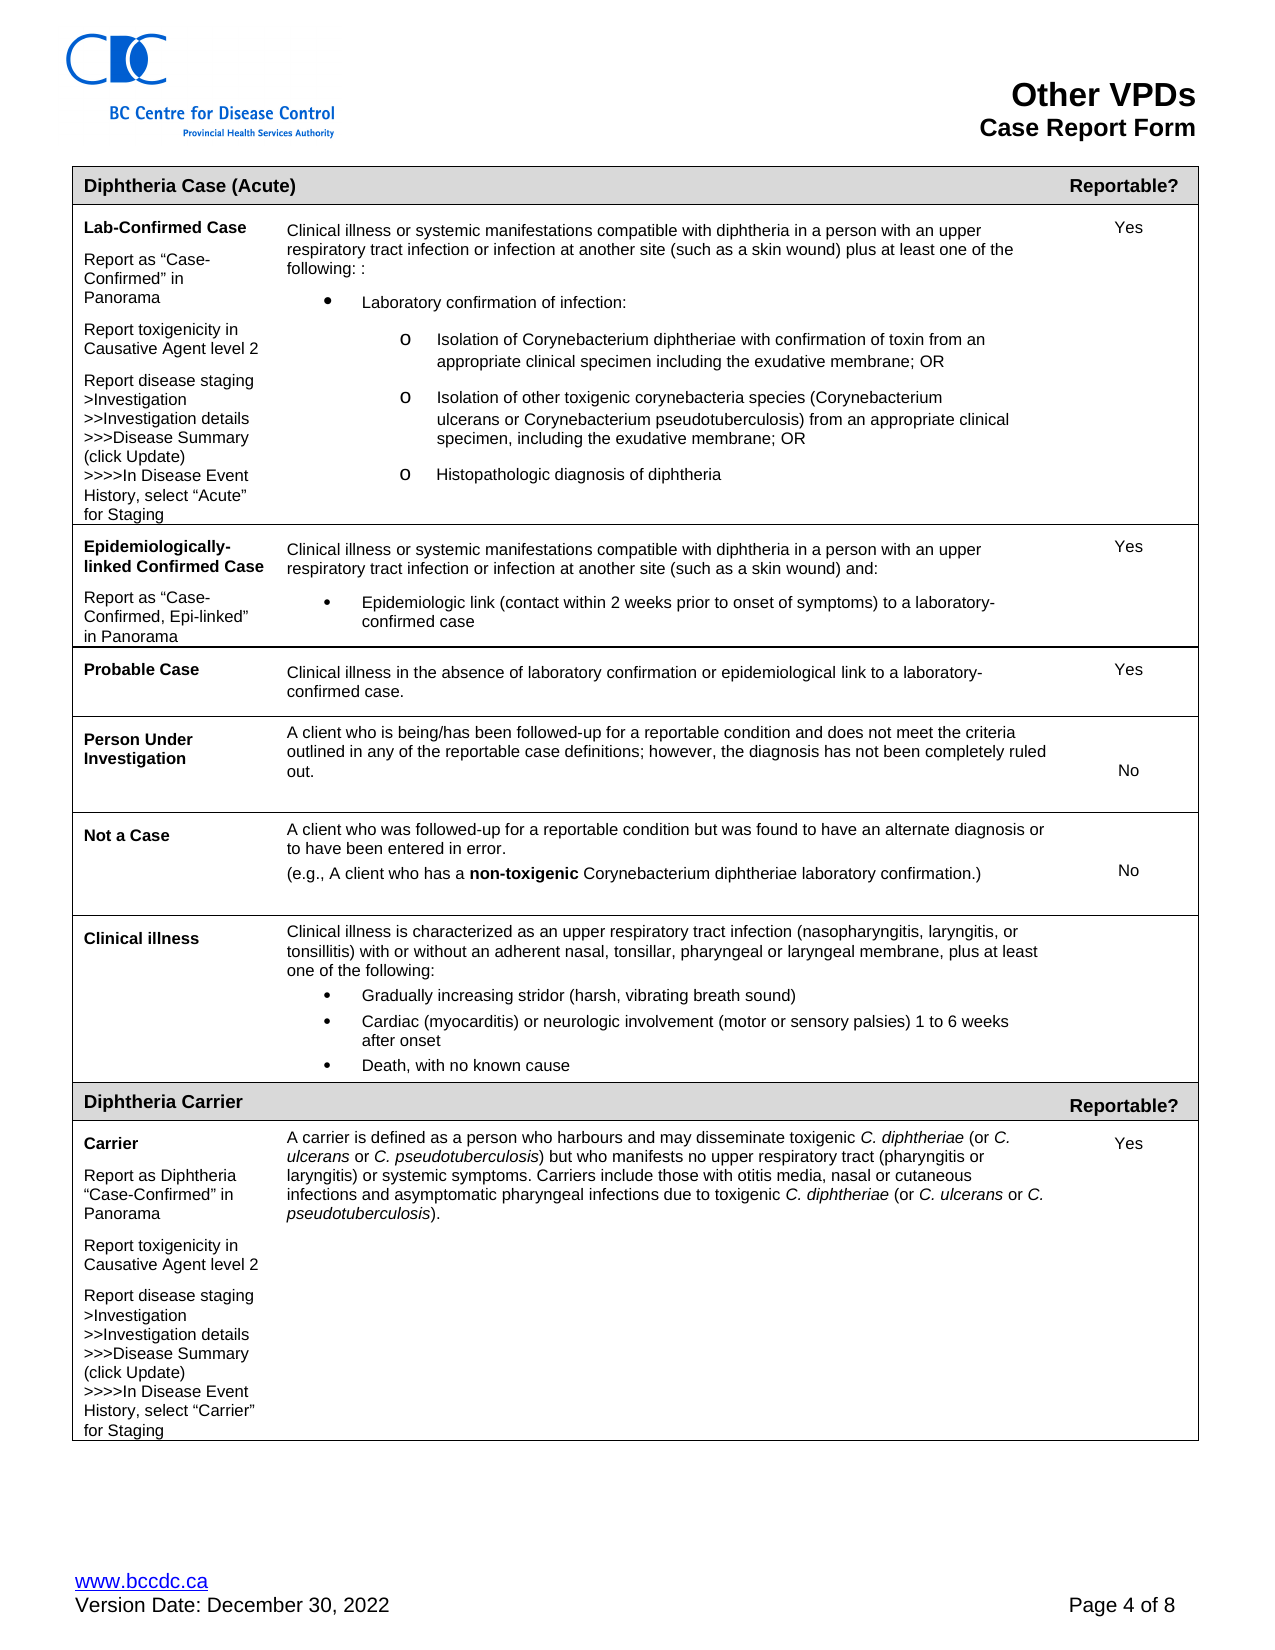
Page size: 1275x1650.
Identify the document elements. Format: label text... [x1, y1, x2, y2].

table_cell Yes [1058, 205, 1198, 524]
table_cell Clinical illness in the absence of laboratory confirmation or epidemiological link to a laboratory-confirmed case. [275, 648, 1058, 716]
table_cell Carrier Report as Diphtheria “Case-Confirmed” in Panorama Report toxigenicity in Causative Agent level 2 Report disease staging >Investigation >>Investigation details >>>Disease Summary (click Update) >>>>In Disease Event History, select “Carrier” for Staging [73, 1121, 275, 1439]
table_cell No [1058, 717, 1198, 812]
table_cell A client who was followed-up for a reportable condition but was found to have an alternate diagnosis or to have been entered in error. (e.g., A client who has a non-toxigenic Corynebacterium diphtheriae laboratory confirmation.) [275, 813, 1058, 915]
table_cell Reportable? [1058, 167, 1198, 204]
table_cell A client who is being/has been followed-up for a reportable condition and does not meet the criteria outlined in any of the reportable case definitions; however, the diagnosis has not been completely ruled out. [275, 717, 1058, 812]
table_cell Clinical illness or systemic manifestations compatible with diphtheria in a person with an upper respiratory tract infection or infection at another site (such as a skin wound) and: Epidemiologic link (contact within 2 weeks prior to onset of symptoms) to a laboratory-confirmed case [275, 525, 1058, 646]
table_cell Clinical illness [73, 916, 275, 1082]
table_cell Probable Case [73, 648, 275, 716]
table_cell A carrier is defined as a person who harbours and may disseminate toxigenic C. diphtheriae (or C. ulcerans or C. pseudotuberculosis) but who manifests no upper respiratory tract (pharyngitis or laryngitis) or systemic symptoms. Carriers include those with otitis media, nasal or cutaneous infections and asymptomatic pharyngeal infections due to toxigenic C. diphtheriae (or C. ulcerans or C. pseudotuberculosis). [275, 1121, 1058, 1439]
table_cell Clinical illness or systemic manifestations compatible with diphtheria in a person with an upper respiratory tract infection or infection at another site (such as a skin wound) plus at least one of the following: : Laboratory confirmation of infection: Isolation of Corynebacterium diphtheriae with confirmation of toxin from an appropriate clinical specimen including the exudative membrane; OR Isolation of other toxigenic corynebacteria species (Corynebacterium ulcerans or Corynebacterium pseudotuberculosis) from an appropriate clinical specimen, including the exudative membrane; OR Histopathologic diagnosis of diphtheria [275, 205, 1058, 524]
table_cell Yes [1058, 1121, 1198, 1439]
table_cell Yes [1058, 525, 1198, 646]
table_cell [1058, 916, 1198, 1082]
table_cell Diphtheria Case (Acute) [73, 167, 1058, 204]
table_cell Yes [1058, 648, 1198, 716]
table_cell No [1058, 813, 1198, 915]
table_cell Not a Case [73, 813, 275, 915]
table_cell Epidemiologically-linked Confirmed Case Report as “Case-Confirmed, Epi-linked” in Panorama [73, 525, 275, 646]
table_cell Reportable? [1058, 1083, 1198, 1120]
table_cell Lab-Confirmed Case Report as “Case-Confirmed” in Panorama Report toxigenicity in Causative Agent level 2 Report disease staging >Investigation >>Investigation details >>>Disease Summary (click Update) >>>>In Disease Event History, select “Acute” for Staging [73, 205, 275, 524]
table_cell Diphtheria Carrier [73, 1083, 275, 1120]
table_cell Person Under Investigation [73, 717, 275, 812]
table_cell Clinical illness is characterized as an upper respiratory tract infection (nasopharyngitis, laryngitis, or tonsillitis) with or without an adherent nasal, tonsillar, pharyngeal or laryngeal membrane, plus at least one of the following: Gradually increasing stridor (harsh, vibrating breath sound) Cardiac (myocarditis) or neurologic involvement (motor or sensory palsies) 1 to 6 weeks after onset Death, with no known cause [275, 916, 1058, 1082]
picture [58, 26, 342, 146]
table_cell [275, 1083, 1058, 1120]
